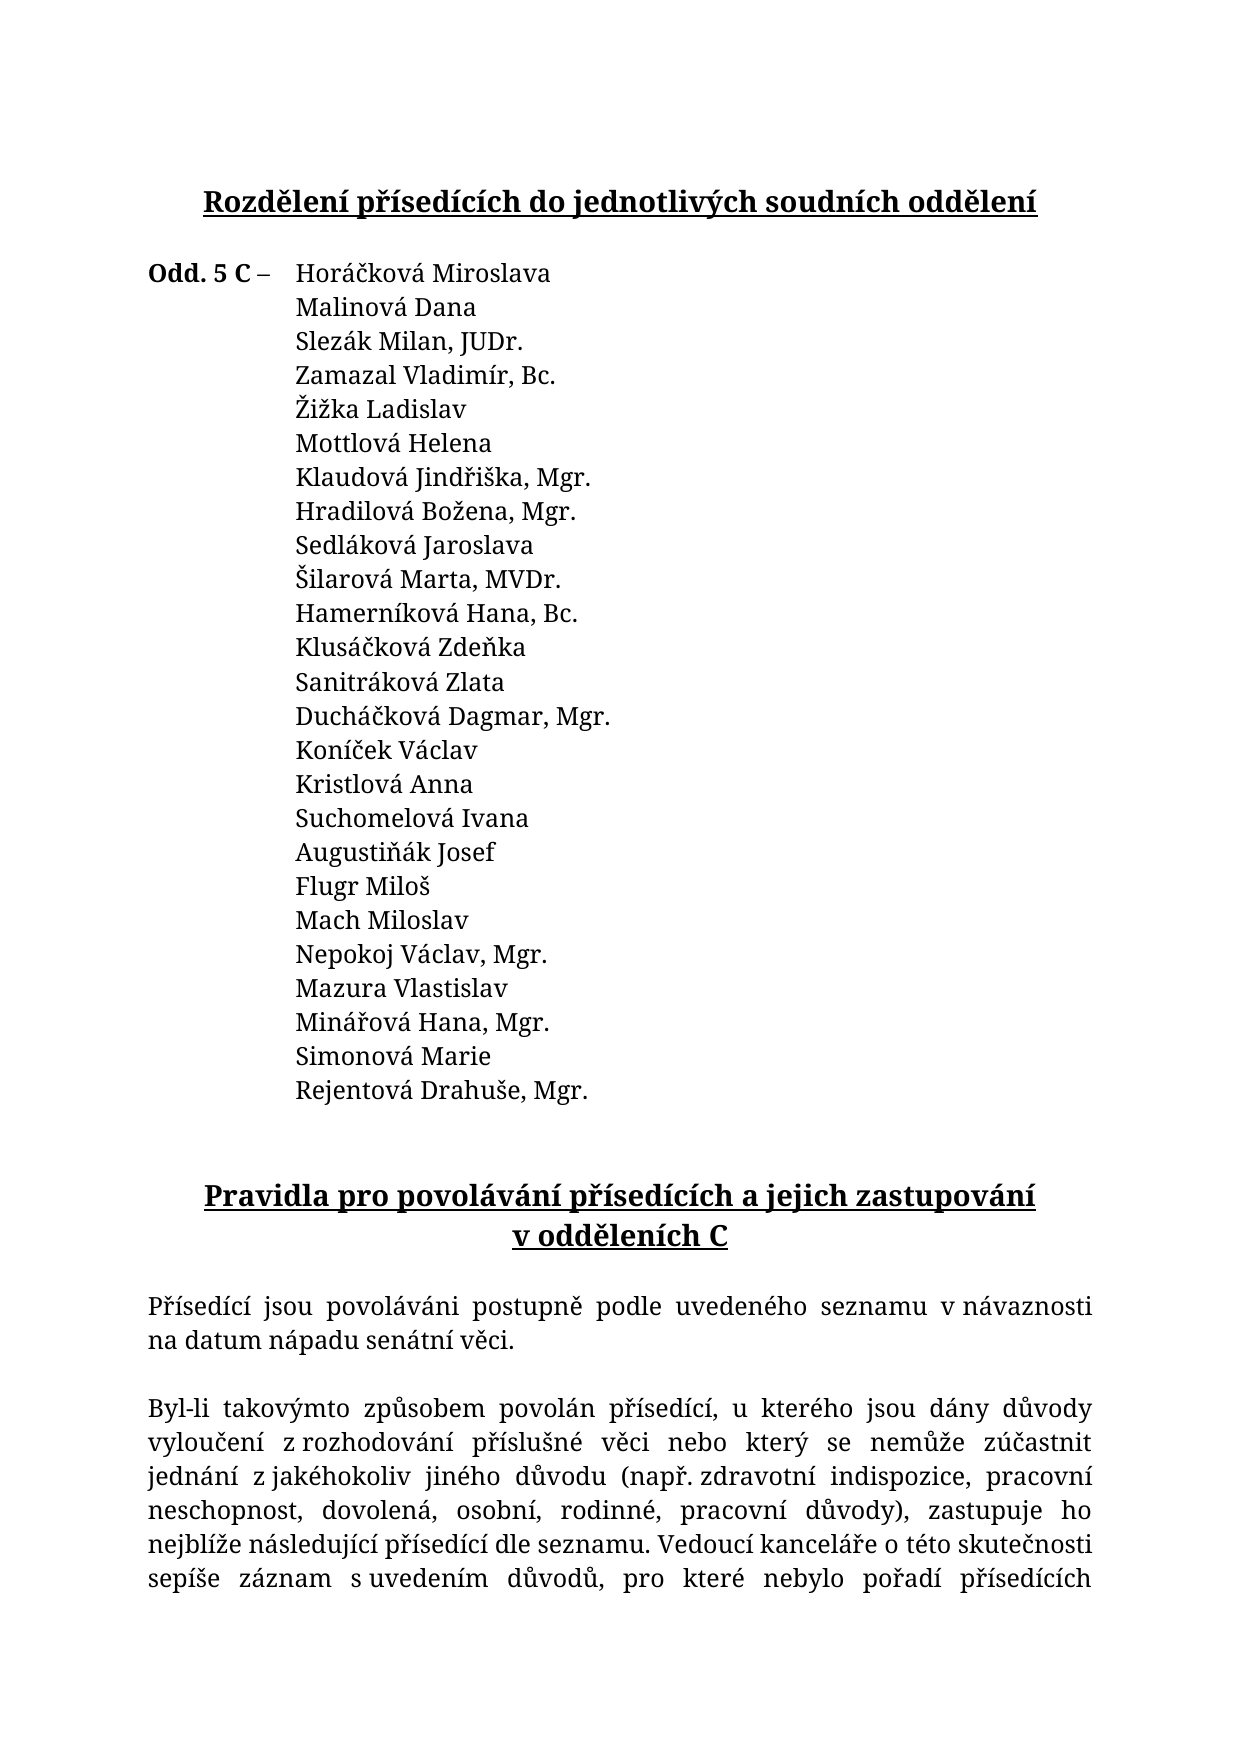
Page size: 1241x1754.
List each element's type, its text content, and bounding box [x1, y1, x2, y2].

text Mazura Vlastislav [221, 971, 1093, 1005]
text Klusáčková Zdeňka [148, 630, 1093, 664]
text Zamazal Vladimír, Bc. [148, 358, 1093, 392]
text Augustiňák Josef [221, 834, 1093, 868]
text Hamerníková Hana, Bc. [221, 596, 1093, 630]
text Flugr Miloš [148, 868, 1093, 903]
text Žižka Ladislav [148, 392, 1093, 426]
text Nepokoj Václav, Mgr. [148, 937, 1093, 971]
text Klaudová Jindřiška, Mgr. [221, 460, 1093, 494]
text Ducháčková Dagmar, Mgr. [221, 698, 1093, 732]
text Suchomelová Ivana [148, 800, 1093, 834]
text Mach Miloslav [148, 903, 1093, 937]
text Kristlová Anna [148, 766, 1093, 800]
text Slezák Milan, JUDr. [221, 323, 1093, 358]
text Šilarová Marta, MVDr. [148, 562, 1093, 596]
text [148, 1391, 1093, 1595]
text Rejentová Drahuše, Mgr. [148, 1073, 1093, 1107]
text Pravidla pro povolávání přísedících a jejich zastupování v odděleních C [148, 1175, 1093, 1254]
text Minářová Hana, Mgr. [148, 1005, 1093, 1039]
text Sedláková Jaroslava [148, 528, 1093, 562]
text Simonová Marie [221, 1039, 1093, 1073]
text Přísedící jsou povoláváni postupně podle uvedeného seznamu v návaznosti na datum nápadu senátní věci. [148, 1288, 1093, 1357]
text Mottlová Helena [148, 426, 1093, 460]
text Malinová Dana [221, 289, 1093, 323]
text Rozdělení přísedících do jednotlivých soudních oddělení [148, 182, 1093, 221]
text Koníček Václav [221, 732, 1093, 766]
text Odd. 5 C – Horáčková Miroslava [148, 255, 1093, 289]
text Sanitráková Zlata [148, 664, 1093, 698]
text Hradilová Božena, Mgr. [221, 494, 1093, 528]
